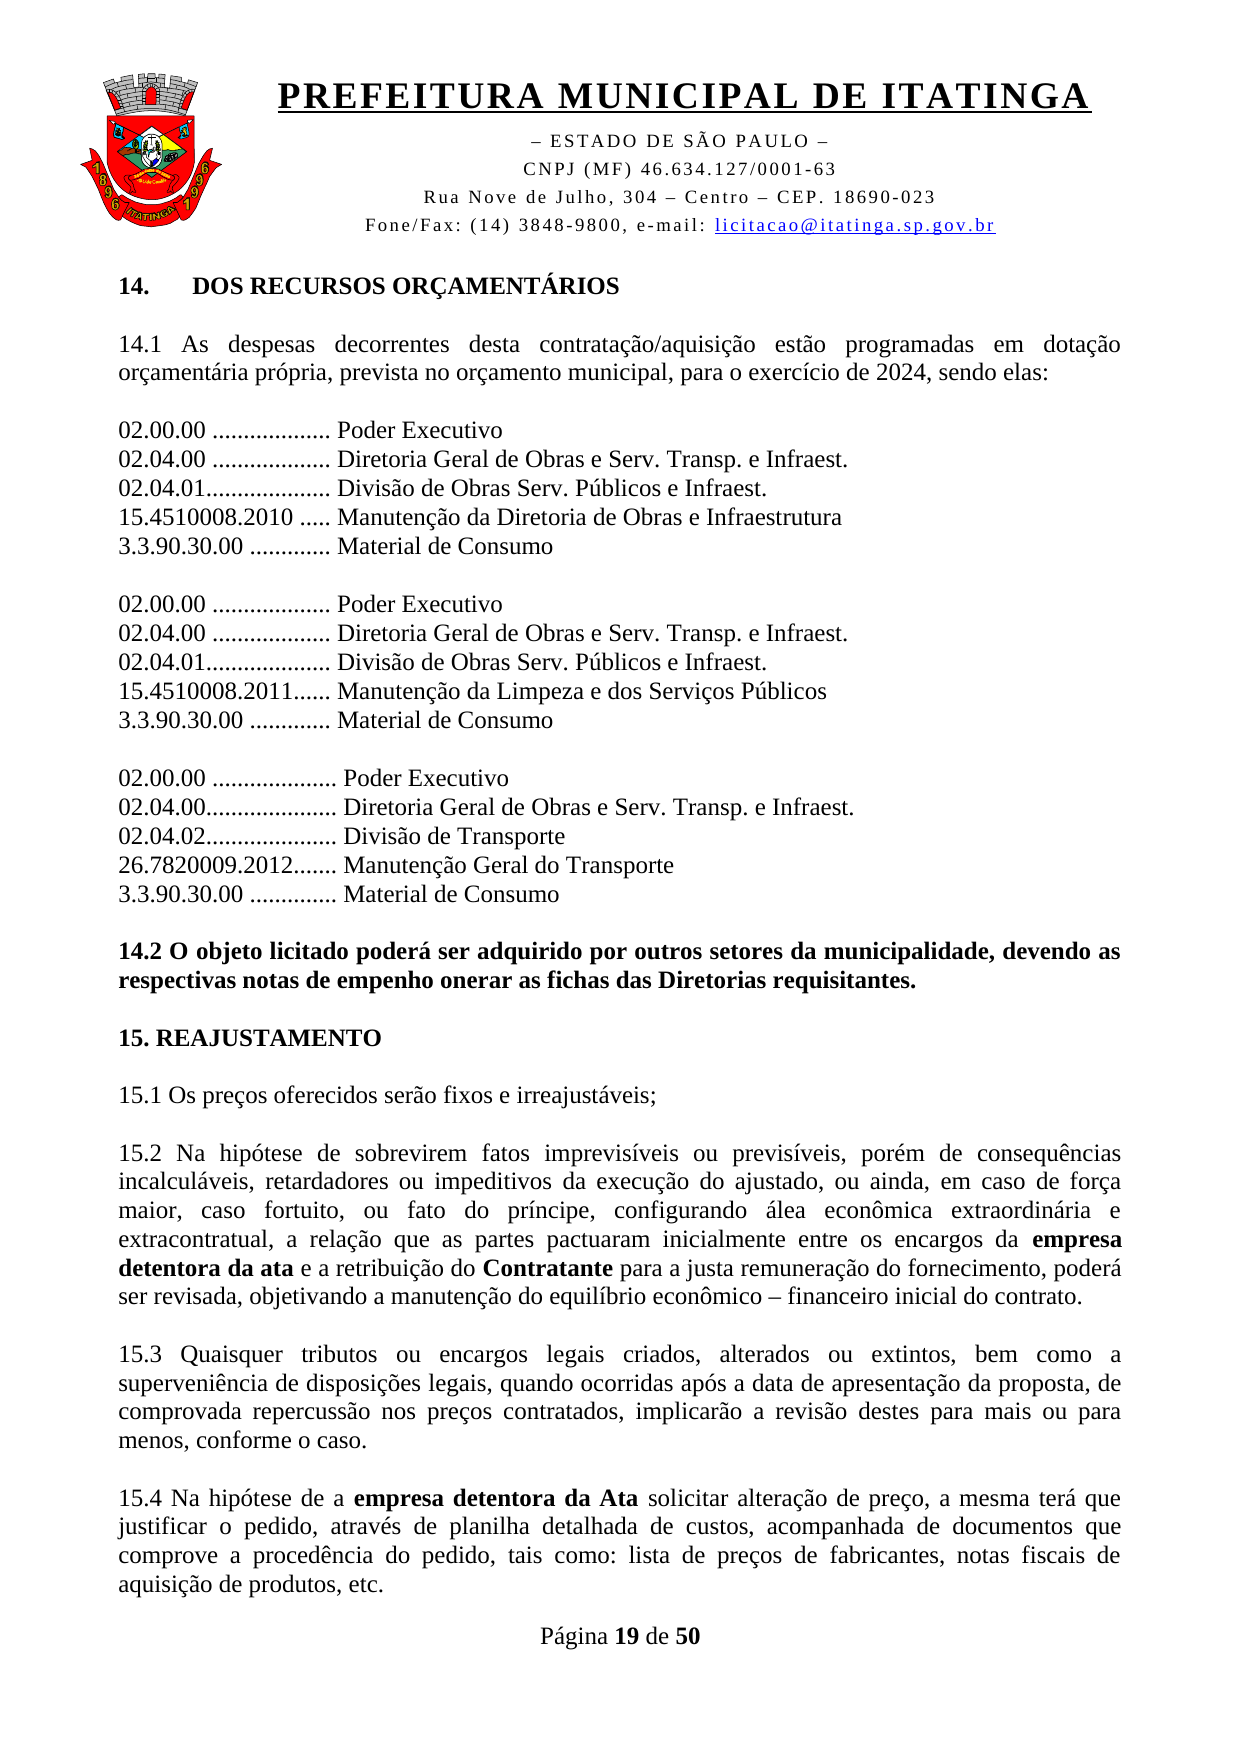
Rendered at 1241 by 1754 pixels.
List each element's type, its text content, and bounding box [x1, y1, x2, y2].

text 15.3 Quaisquer tributos ou encargos legais criados, alterados ou extintos, bem como a superveniência de disposições legais, quando ocorridas após a data de apresentação da proposta, de comprovada repercussão nos preços contratados, implicarão a revisão destes para mais ou para menos, conforme o caso. [118, 1339, 1122, 1454]
text 3.3.90.30.00 ............. Material de Consumo [118, 705, 1122, 734]
text 02.04.00..................... Diretoria Geral de Obras e Serv. Transp. e Infraest. [118, 792, 1122, 821]
text 02.00.00 ................... Poder Executivo [118, 589, 1122, 618]
text 02.00.00 .................... Poder Executivo [118, 763, 1122, 792]
text 15.1 Os preços oferecidos serão fixos e irreajustáveis; [118, 1080, 1122, 1109]
text 14.1 As despesas decorrentes desta contratação/aquisição estão programadas em dotação orçamentária própria, prevista no orçamento municipal, para o exercício de 2024, sendo elas: [118, 329, 1122, 386]
text 02.04.00 ................... Diretoria Geral de Obras e Serv. Transp. e Infraest. [118, 618, 1122, 647]
text 02.00.00 ................... Poder Executivo [118, 415, 1122, 444]
text 15.2 Na hipótese de sobrevirem fatos imprevisíveis ou previsíveis, porém de consequências incalculáveis, retardadores ou impeditivos da execução do ajustado, ou ainda, em caso de força maior, caso fortuito, ou fato do príncipe, configurando álea econômica extraordinária e extracontratual, a relação que as partes pactuaram inicialmente entre os encargos da empresa detentora da ata e a retribuição do Contratante para a justa remuneração do fornecimento, poderá ser revisada, objetivando a manutenção do equilíbrio econômico – financeiro inicial do contrato. [118, 1138, 1122, 1310]
text 15.4510008.2011...... Manutenção da Limpeza e dos Serviços Públicos [118, 676, 1122, 705]
subtitle 15. REAJUSTAMENTO [118, 1023, 1122, 1051]
text 02.04.02..................... Divisão de Transporte [118, 821, 1122, 850]
text 15.4510008.2010 ..... Manutenção da Diretoria de Obras e Infraestrutura [118, 502, 1122, 531]
text 02.04.00 ................... Diretoria Geral de Obras e Serv. Transp. e Infraest. [118, 444, 1122, 473]
text 15.4 Na hipótese de a empresa detentora da Ata solicitar alteração de preço, a mesma terá que justificar o pedido, através de planilha detalhada de custos, acompanhada de documentos que comprove a procedência do pedido, tais como: lista de preços de fabricantes, notas fiscais de aquisição de produtos, etc. [118, 1483, 1122, 1598]
text 02.04.01.................... Divisão de Obras Serv. Públicos e Infraest. [118, 647, 1122, 676]
text 26.7820009.2012....... Manutenção Geral do Transporte [118, 850, 1122, 879]
text 14.2 O objeto licitado poderá ser adquirido por outros setores da municipalidade, devendo as respectivas notas de empenho onerar as fichas das Diretorias requisitantes. [118, 936, 1122, 994]
text 3.3.90.30.00 ............. Material de Consumo [118, 531, 1122, 560]
text 02.04.01.................... Divisão de Obras Serv. Públicos e Infraest. [118, 473, 1122, 502]
text 3.3.90.30.00 .............. Material de Consumo [118, 879, 1122, 908]
text 14. DOS RECURSOS ORÇAMENTÁRIOS [118, 271, 1122, 299]
